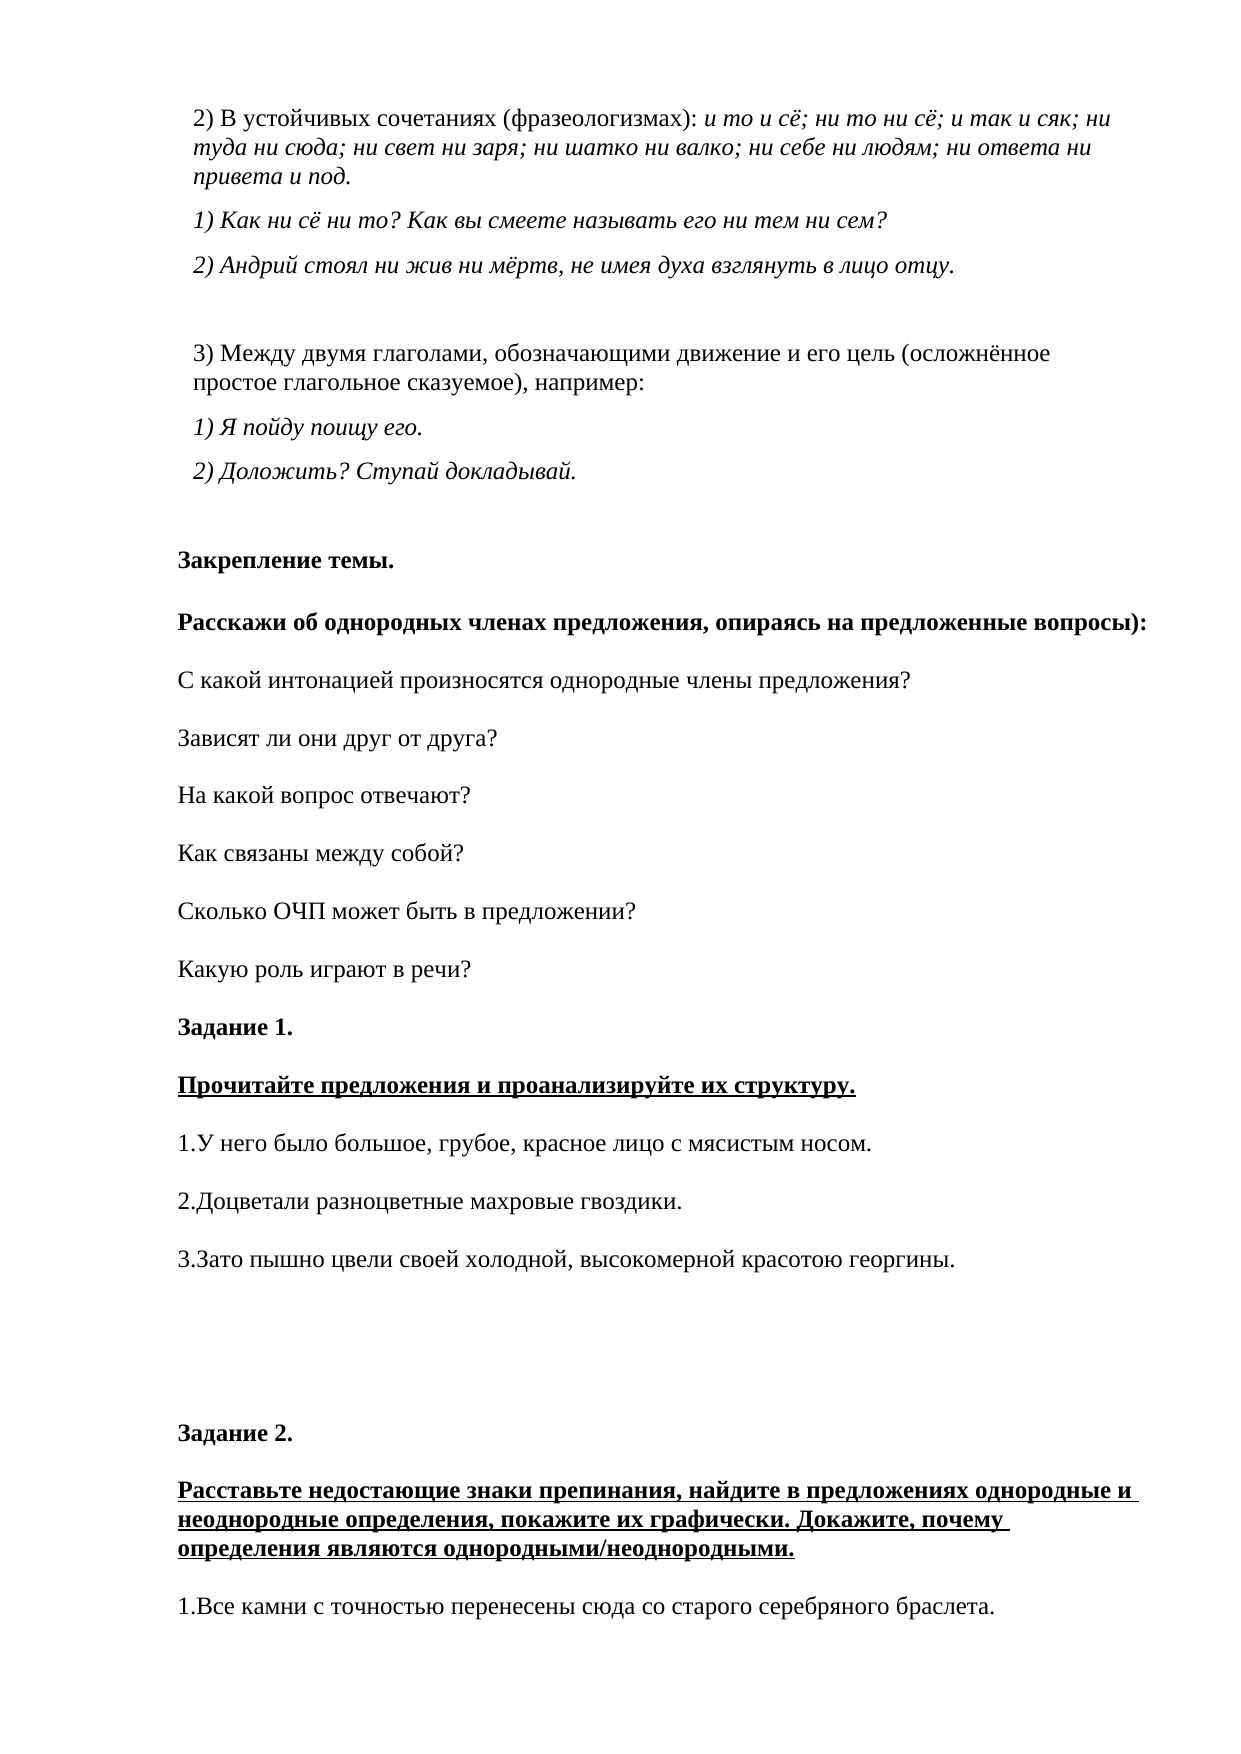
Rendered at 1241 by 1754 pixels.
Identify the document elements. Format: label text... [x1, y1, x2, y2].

text На какой вопрос отвечают? [177, 781, 1152, 809]
text 3) Между двумя глаголами, обозначающими движение и его цель (осложнённое простое глагольное сказуемое), например: [193, 338, 1136, 396]
text Закрепление темы. [177, 545, 1152, 573]
text 3.Зато пышно цвели своей холодной, высокомерной красотою георгины. [177, 1244, 1152, 1273]
text 1) Как ни сё ни то? Как вы смеете называть его ни тем ни сем? [193, 205, 1136, 234]
text Как связаны между собой? [177, 838, 1152, 867]
text 1) Я пойду поищу его. [193, 412, 1136, 440]
text Расскажи об однородных членах предложения, опираясь на предложенные вопросы): [177, 607, 1152, 636]
text 2) Андрий стоял ни жив ни мёртв, не имея духа взглянуть в лицо отцу. [193, 250, 1136, 278]
text Прочитайте предложения и проанализируйте их структуру. [177, 1070, 1152, 1099]
text 2) Доложить? Ступай докладывай. [193, 456, 1136, 485]
text 2) В устойчивых сочетаниях (фразеологизмах): и то и сё; ни то ни сё; и так и сяк; ни туда ни сюда; ни свет ни заря; ни шатко ни валко; ни себе ни людям; ни ответа ни привета и под. [193, 103, 1136, 190]
text Задание 1. [177, 1012, 1152, 1041]
text 1.У него было большое, грубое, красное лицо с мясистым носом. [177, 1128, 1152, 1157]
text 1.Все камни с точностью перенесены сюда со старого серебряного браслета. [177, 1591, 1152, 1620]
text С какой интонацией произносятся однородные члены предложения? [177, 665, 1152, 693]
text 2.Доцветали разноцветные махровые гвоздики. [177, 1186, 1152, 1215]
text Какую роль играют в речи? [177, 954, 1152, 983]
text Сколько ОЧП может быть в предложении? [177, 896, 1152, 925]
text Зависят ли они друг от друга? [177, 723, 1152, 751]
text Задание 2. [177, 1418, 1152, 1446]
